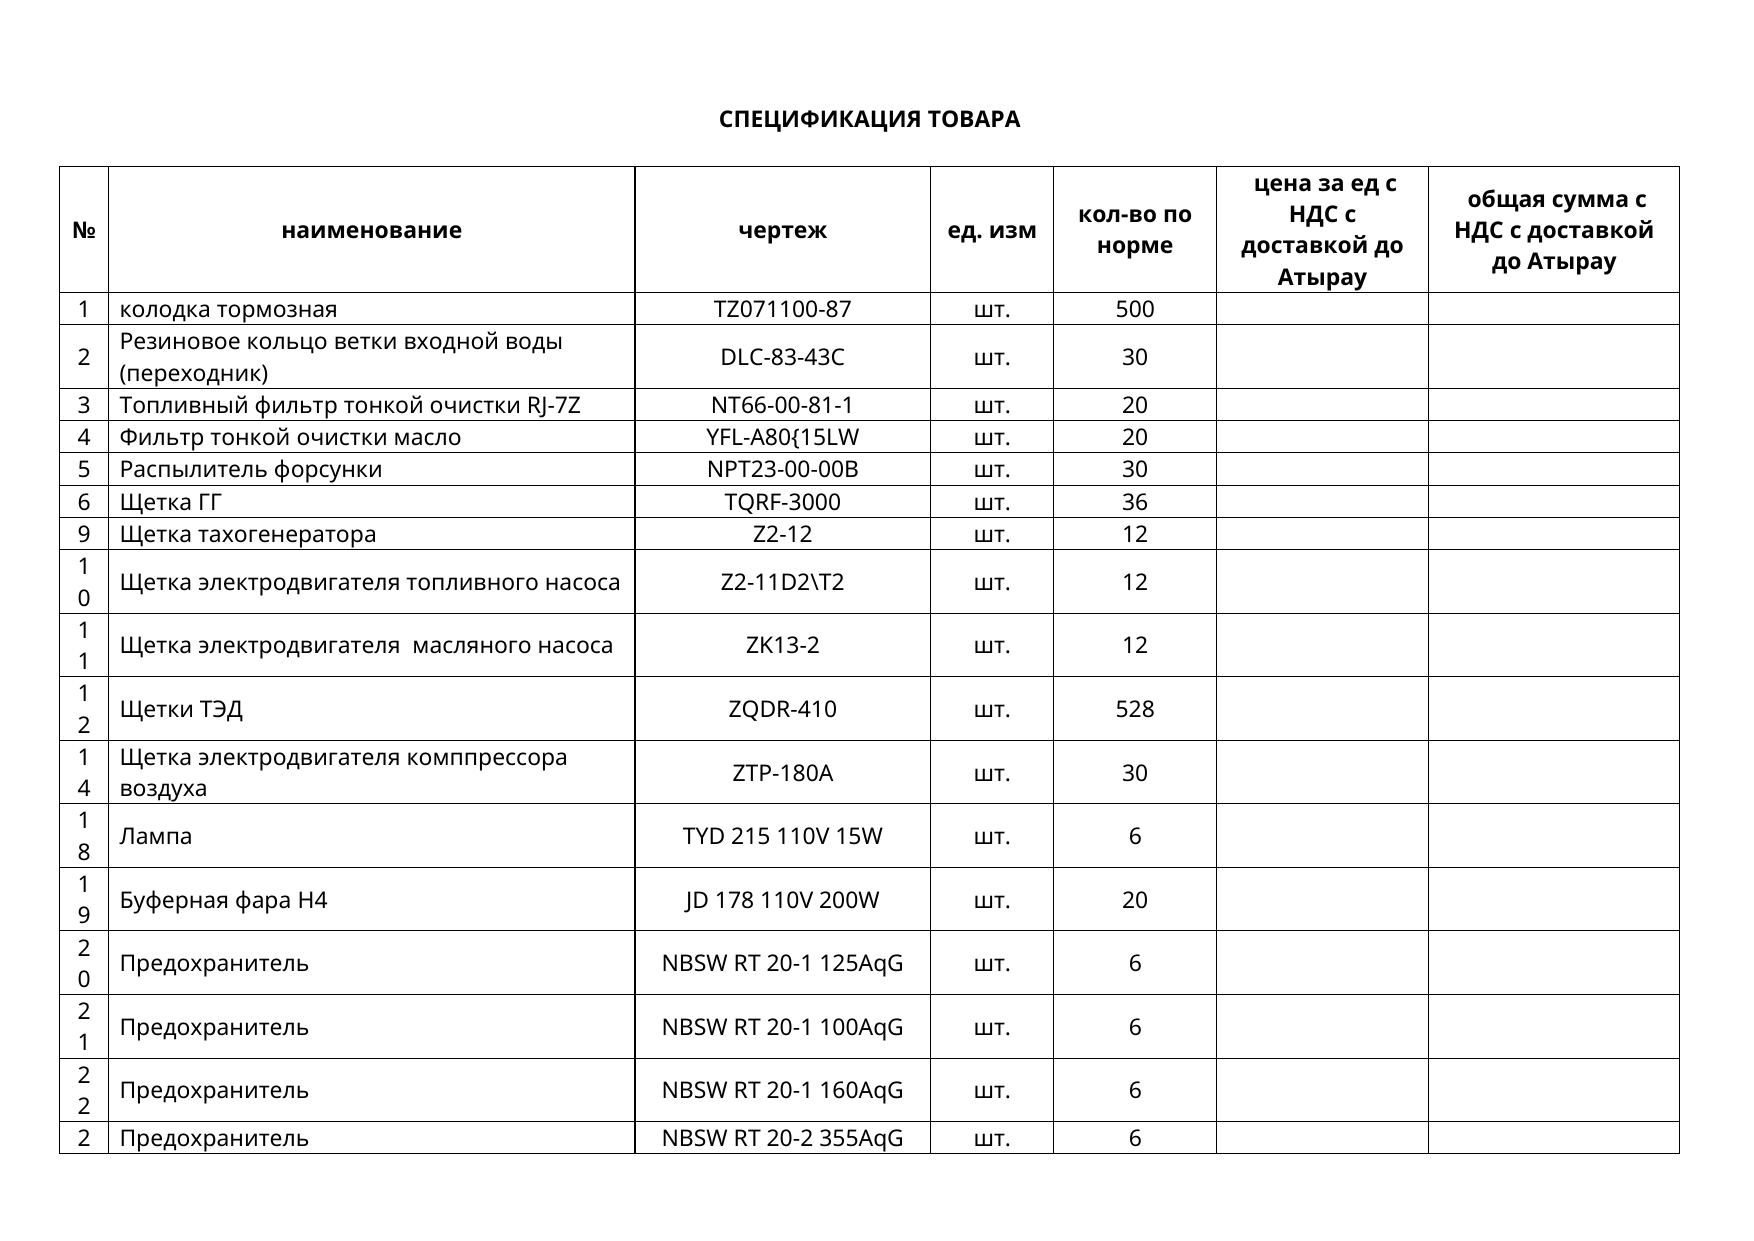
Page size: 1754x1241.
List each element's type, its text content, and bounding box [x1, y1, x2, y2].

table_cell 5 [60, 453, 108, 484]
text СПЕЦИФИКАЦИЯ ТОВАРА [59, 103, 1680, 134]
table_cell шт. [931, 995, 1053, 1057]
table_cell [1217, 931, 1428, 994]
table_cell [1429, 293, 1679, 324]
table_cell 3 [60, 389, 108, 420]
table_cell NBSW RT 20-1 100AqG [636, 995, 930, 1057]
table_cell [1429, 486, 1679, 517]
table_cell TYD 215 110V 15W [636, 804, 930, 867]
table_cell 12 [1054, 518, 1216, 549]
table_cell NPT23-00-00B [636, 453, 930, 484]
table_cell 6 [1054, 931, 1216, 994]
table_cell [1429, 325, 1679, 388]
table_cell Распылитель форсунки [109, 453, 634, 484]
table_cell шт. [931, 1122, 1053, 1153]
table_cell 6 [1054, 804, 1216, 867]
table_cell [1217, 741, 1428, 803]
table_cell 20 [60, 931, 108, 994]
table_cell Щетка электродвигателя масляного насоса [109, 614, 634, 676]
table_cell Предохранитель [109, 1059, 634, 1121]
table_header кол-во по норме [1054, 167, 1216, 292]
table_cell 6 [1054, 1122, 1216, 1153]
table_cell 6 [1054, 1059, 1216, 1121]
table_cell TZ071100-87 [636, 293, 930, 324]
table_cell Z2-11D2\T2 [636, 550, 930, 613]
table_cell 2 [60, 325, 108, 388]
table_cell шт. [931, 677, 1053, 740]
table_cell TQRF-3000 [636, 486, 930, 517]
table_cell [1217, 518, 1428, 549]
table_cell Топливный фильтр тонкой очистки RJ-7Z [109, 389, 634, 420]
table_cell шт. [931, 389, 1053, 420]
table_cell [1217, 995, 1428, 1057]
table_cell Резиновое кольцо ветки входной воды (переходник) [109, 325, 634, 388]
table_cell [1429, 421, 1679, 452]
table_cell [1217, 1059, 1428, 1121]
table_cell шт. [931, 421, 1053, 452]
table_cell [1217, 293, 1428, 324]
table_cell [1429, 677, 1679, 740]
table_cell [1217, 677, 1428, 740]
table_header цена за ед с НДС с доставкой до Атырау [1217, 167, 1428, 292]
table_cell 12 [1054, 614, 1216, 676]
table_cell Предохранитель [109, 995, 634, 1057]
table_cell 20 [1054, 389, 1216, 420]
table_cell шт. [931, 1059, 1053, 1121]
table_cell шт. [931, 614, 1053, 676]
table_cell [1217, 804, 1428, 867]
table_cell NBSW RT 20-2 355AqG [636, 1122, 930, 1153]
table_cell Буферная фара H4 [109, 868, 634, 930]
table_cell [1429, 868, 1679, 930]
table_cell шт. [931, 741, 1053, 803]
table_cell [1217, 486, 1428, 517]
table_cell Щетка электродвигателя топливного насоса [109, 550, 634, 613]
table_cell Лампа [109, 804, 634, 867]
table_cell 4 [60, 421, 108, 452]
table_cell ZQDR-410 [636, 677, 930, 740]
table_cell [1429, 931, 1679, 994]
table_cell NBSW RT 20-1 125AqG [636, 931, 930, 994]
table_cell шт. [931, 931, 1053, 994]
table_cell [1217, 453, 1428, 484]
table_cell 12 [60, 677, 108, 740]
table_cell [1217, 868, 1428, 930]
table_cell 36 [1054, 486, 1216, 517]
table_cell 528 [1054, 677, 1216, 740]
table_header чертеж [636, 167, 930, 292]
table_cell [1429, 1122, 1679, 1153]
table_cell 20 [1054, 421, 1216, 452]
table_cell [1429, 741, 1679, 803]
table_cell 14 [60, 741, 108, 803]
table_cell 23 [60, 1122, 108, 1153]
table_cell шт. [931, 325, 1053, 388]
table_cell [1217, 325, 1428, 388]
table_header № [60, 167, 108, 292]
table_cell Z2-12 [636, 518, 930, 549]
table_cell [1217, 550, 1428, 613]
table_cell [1429, 550, 1679, 613]
table_cell шт. [931, 518, 1053, 549]
table_cell шт. [931, 804, 1053, 867]
table_cell шт. [931, 453, 1053, 484]
table_cell [1429, 804, 1679, 867]
table_cell 11 [60, 614, 108, 676]
table_cell [1429, 389, 1679, 420]
table_cell 1 [60, 293, 108, 324]
table_cell DLC-83-43C [636, 325, 930, 388]
table_cell Предохранитель [109, 931, 634, 994]
table_cell 19 [60, 868, 108, 930]
table_cell 9 [60, 518, 108, 549]
table_cell 30 [1054, 453, 1216, 484]
table_cell [1217, 389, 1428, 420]
table_cell 18 [60, 804, 108, 867]
table_cell Щетка электродвигателя комппрессора воздуха [109, 741, 634, 803]
table_cell 22 [60, 1059, 108, 1121]
table_cell Щетка тахогенератора [109, 518, 634, 549]
table_cell [1429, 1059, 1679, 1121]
table_cell 20 [1054, 868, 1216, 930]
table_cell шт. [931, 550, 1053, 613]
table_header ед. изм [931, 167, 1053, 292]
table_header общая сумма с НДС с доставкой до Атырау [1429, 167, 1679, 292]
table_cell 500 [1054, 293, 1216, 324]
table_cell Щетки ТЭД [109, 677, 634, 740]
table_cell [1429, 453, 1679, 484]
table_cell JD 178 110V 200W [636, 868, 930, 930]
table_cell шт. [931, 868, 1053, 930]
table_cell 21 [60, 995, 108, 1057]
table_cell шт. [931, 293, 1053, 324]
table_cell шт. [931, 486, 1053, 517]
table_cell ZTP-180A [636, 741, 930, 803]
table_cell [1429, 518, 1679, 549]
table_cell YFL-A80{15LW [636, 421, 930, 452]
table_cell NBSW RT 20-1 160AqG [636, 1059, 930, 1121]
table_cell NT66-00-81-1 [636, 389, 930, 420]
table_header наименование [109, 167, 634, 292]
table_cell Фильтр тонкой очистки масло [109, 421, 634, 452]
table_cell Предохранитель [109, 1122, 634, 1153]
table_cell ZK13-2 [636, 614, 930, 676]
table_cell 10 [60, 550, 108, 613]
table_cell Щетка ГГ [109, 486, 634, 517]
table_cell 30 [1054, 741, 1216, 803]
table_cell [1217, 614, 1428, 676]
table_cell колодка тормозная [109, 293, 634, 324]
table_cell [1217, 1122, 1428, 1153]
table_cell [1429, 995, 1679, 1057]
table_cell [1429, 614, 1679, 676]
table_cell 12 [1054, 550, 1216, 613]
table_cell 30 [1054, 325, 1216, 388]
table_cell 6 [1054, 995, 1216, 1057]
table_cell 6 [60, 486, 108, 517]
table_cell [1217, 421, 1428, 452]
